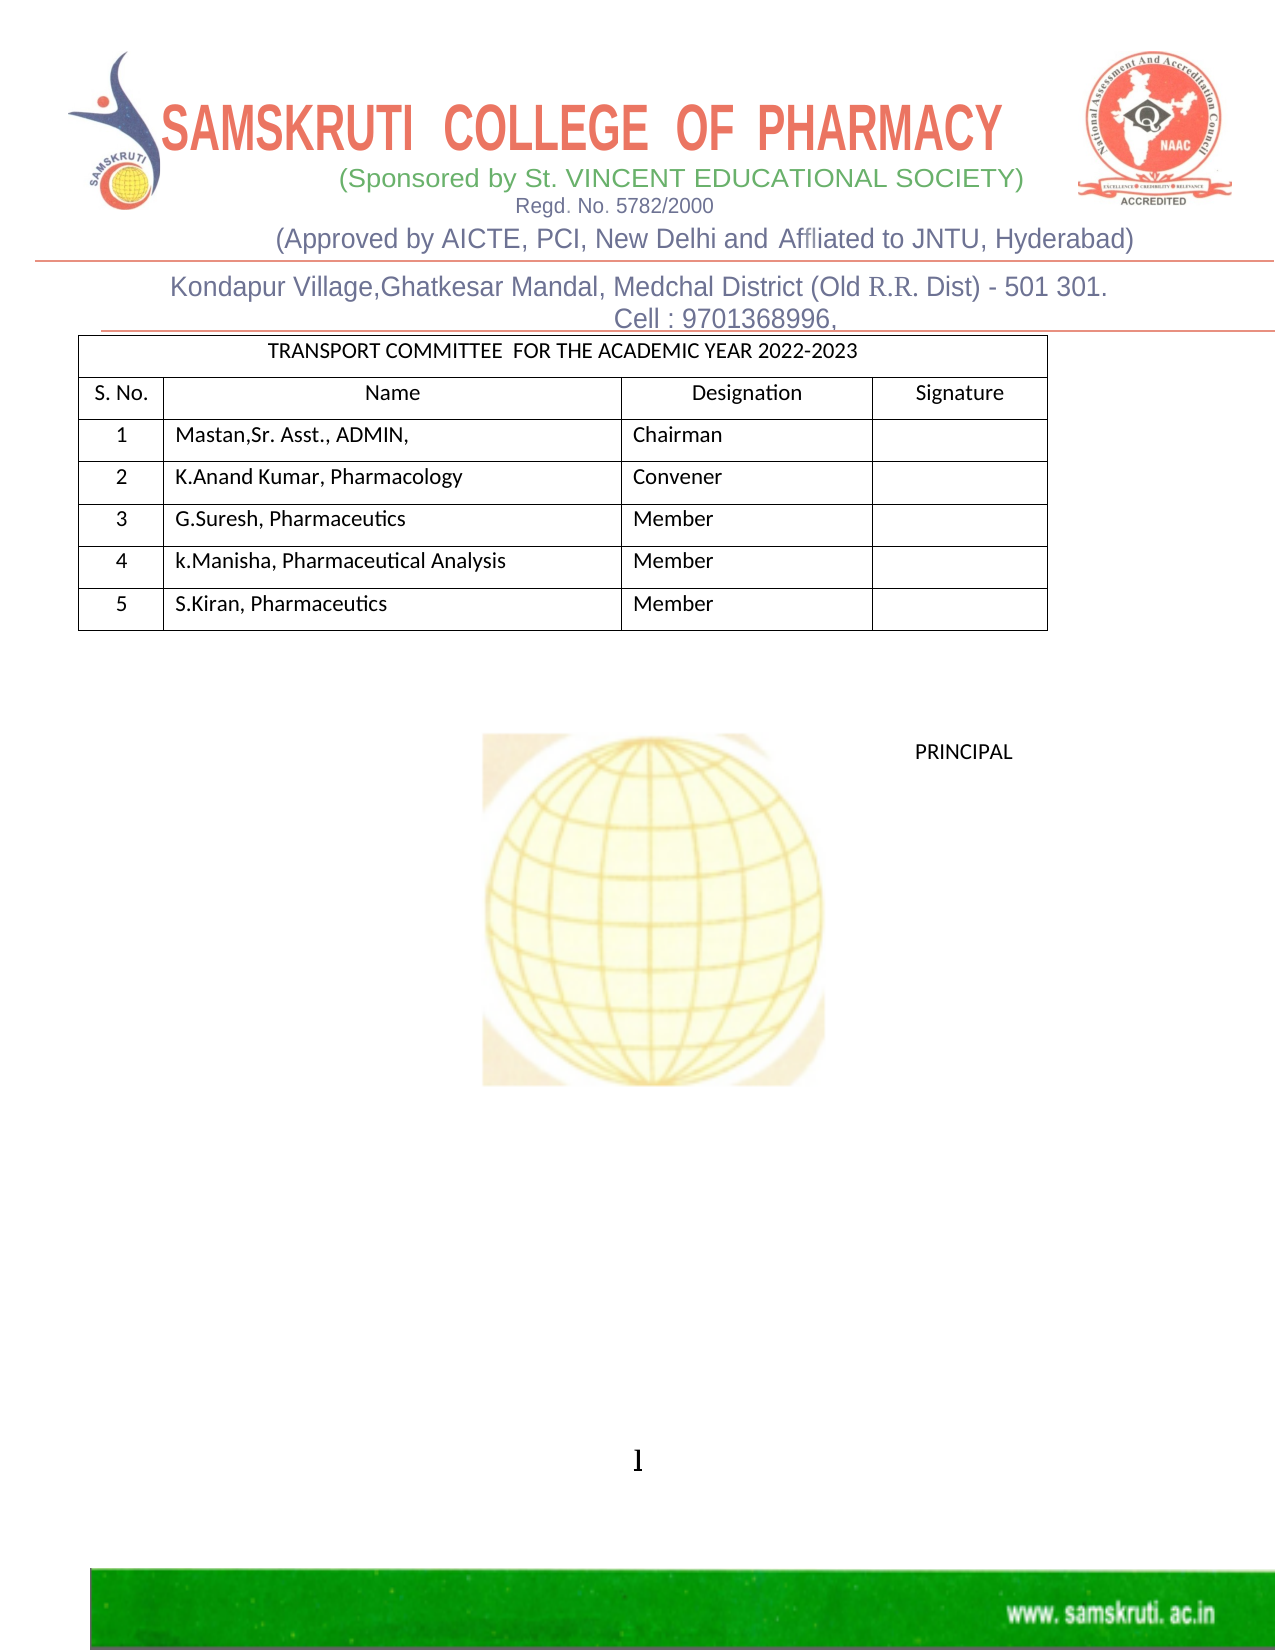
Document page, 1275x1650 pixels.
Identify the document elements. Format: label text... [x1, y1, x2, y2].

picture [1078, 51, 1232, 206]
table_cell Mastan,Sr. Asst., ADMIN, [164, 420, 621, 461]
table_cell [873, 547, 1047, 588]
table_cell 1 [79, 420, 163, 461]
table_cell Signature [873, 378, 1047, 419]
table_cell Member [622, 547, 872, 588]
table_cell TRANSPORT COMMITTEE FOR THE ACADEMIC YEAR 2022-2023 [79, 336, 1047, 377]
text ] [90, 1444, 1185, 1473]
text PRINCIPAL [765, 737, 1185, 765]
table_cell K.Anand Kumar, Pharmacology [164, 462, 621, 503]
table_cell Convener [622, 462, 872, 503]
table_cell 5 [79, 589, 163, 630]
table_cell [873, 505, 1047, 546]
table_cell S. No. [79, 378, 163, 419]
picture [11, 426, 1264, 1409]
table_cell Member [622, 505, 872, 546]
table_cell Chairman [622, 420, 872, 461]
table_cell G.Suresh, Pharmaceutics [164, 505, 621, 546]
picture [90, 1568, 1275, 1650]
table_cell 3 [79, 505, 163, 546]
table_cell [873, 420, 1047, 461]
table_cell 2 [79, 462, 163, 503]
table_cell 4 [79, 547, 163, 588]
table_cell Member [622, 589, 872, 630]
table_cell [873, 462, 1047, 503]
table_cell Name [164, 378, 621, 419]
table_cell Designation [622, 378, 872, 419]
table_cell S.Kiran, Pharmaceutics [164, 589, 621, 630]
table_cell [873, 589, 1047, 630]
picture [68, 51, 161, 210]
table_cell k.Manisha, Pharmaceutical Analysis [164, 547, 621, 588]
